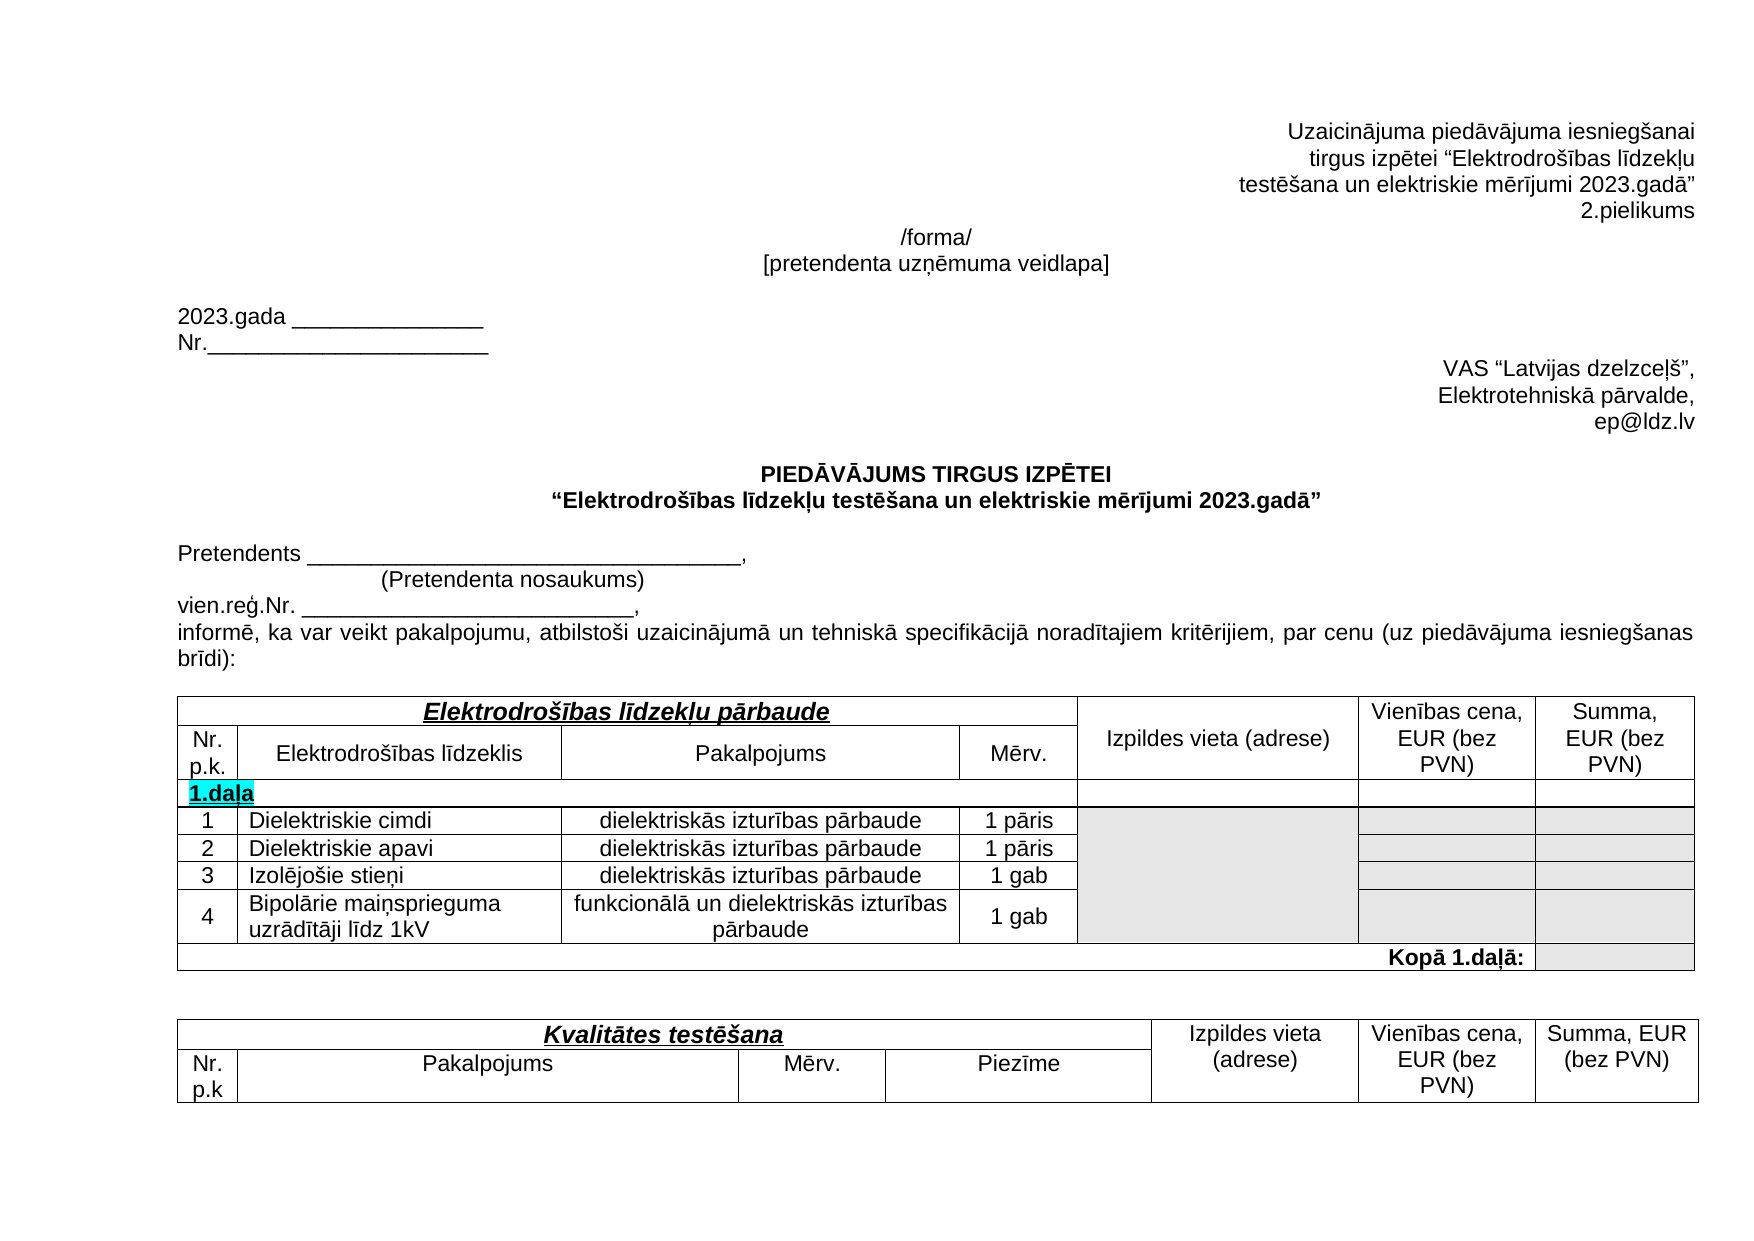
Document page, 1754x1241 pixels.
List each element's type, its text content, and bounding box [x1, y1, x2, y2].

table_cell Dielektriskie cimdi [238, 808, 561, 834]
table_cell dielektriskās izturības pārbaude [562, 862, 959, 889]
table_header Vienības cena, EUR (bez PVN) [1359, 1020, 1535, 1102]
table_cell Izolējošie stieņi [238, 862, 561, 889]
table_header Izpildes vieta (adrese) [1152, 1020, 1358, 1102]
table_header Elektrodrošības līdzekļu pārbaude [178, 697, 1077, 725]
table_cell [1536, 808, 1694, 834]
table_cell [1359, 808, 1535, 834]
text tirgus izpētei “Elektrodrošības līdzekļu [842, 144, 1695, 171]
text Nr.______________________ [177, 329, 1695, 355]
table_cell 1.daļa [254, 780, 1077, 806]
table_cell Elektrodrošības līdzeklis [238, 726, 561, 779]
table_cell dielektriskās izturības pārbaude [562, 835, 959, 861]
table_cell Mērv. [960, 726, 1077, 779]
text VAS “Latvijas dzelzceļš”, [177, 355, 1695, 382]
table_cell 3 [178, 862, 237, 889]
table_header Summa, EUR (bez PVN) [1536, 1020, 1698, 1102]
table_cell dielektriskās izturības pārbaude [562, 808, 959, 834]
text [pretendenta uzņēmuma veidlapa] [177, 250, 1695, 276]
table_cell funkcionālā un dielektriskās izturības pārbaude [562, 890, 959, 942]
table_cell 1 pāris [960, 808, 1077, 834]
table_cell Bipolārie maiņsprieguma uzrādītāji līdz 1kV [238, 890, 561, 942]
text 2023.gada _______________ [177, 303, 1695, 329]
text (Pretendenta nosaukums) [177, 566, 1695, 592]
table_cell 1 pāris [960, 835, 1077, 861]
table_cell 1 gab [960, 890, 1077, 942]
table_cell Nr. p.k. [178, 726, 237, 779]
table_cell Pakalpojums [562, 726, 959, 779]
table_header Kvalitātes testēšana [178, 1020, 1151, 1048]
table_cell [1536, 890, 1694, 942]
table_cell Piezīme [886, 1050, 1151, 1102]
table_cell Dielektriskie apavi [238, 835, 561, 861]
table_cell 4 [178, 890, 237, 942]
text Uzaicinājuma piedāvājuma iesniegšanai [650, 118, 1695, 144]
table_cell [1536, 862, 1694, 889]
table_cell 1 [178, 808, 237, 834]
table_cell [1536, 944, 1694, 970]
text /forma/ [177, 223, 1695, 250]
text testēšana un elektriskie mērījumi 2023.gadā” [842, 171, 1695, 197]
table_cell Nr. p.k. [178, 1050, 237, 1102]
text informē, ka var veikt pakalpojumu, atbilstoši uzaicinājumā un tehniskā specifikācijā noradītajiem kritērijiem, par cenu (uz piedāvājuma iesniegšanas brīdi): [177, 619, 1695, 672]
table_cell 2 [178, 835, 237, 861]
text PIEDĀVĀJUMS TIRGUS IZPĒTEI [177, 461, 1695, 487]
table_header Summa, EUR (bez PVN) [1536, 697, 1694, 779]
table_cell [1536, 835, 1694, 861]
text Pretendents __________________________________, [177, 540, 1695, 566]
table_header Izpildes vieta (adrese) [1078, 697, 1358, 779]
table_cell [1536, 780, 1694, 806]
table_cell [1359, 835, 1535, 861]
text “Elektrodrošības līdzekļu testēšana un elektriskie mērījumi 2023.gadā” [177, 487, 1695, 513]
text Elektrotehniskā pārvalde, [177, 382, 1695, 408]
text ep@ldz.lv [177, 408, 1695, 434]
table_cell [1359, 780, 1535, 806]
table_cell Mērv. [739, 1050, 885, 1102]
text 2.pielikums [650, 197, 1695, 223]
table_cell [1359, 890, 1535, 942]
table_cell [1078, 808, 1358, 942]
table_cell [1359, 862, 1535, 889]
table_cell [1078, 780, 1358, 806]
text vien.reģ.Nr. __________________________, [177, 592, 1695, 619]
table_cell 1 gab [960, 862, 1077, 889]
table_cell Pakalpojums [238, 1050, 738, 1102]
table_cell Kopā 1.daļā: [178, 944, 1535, 970]
table_header Vienības cena, EUR (bez PVN) [1359, 697, 1535, 779]
